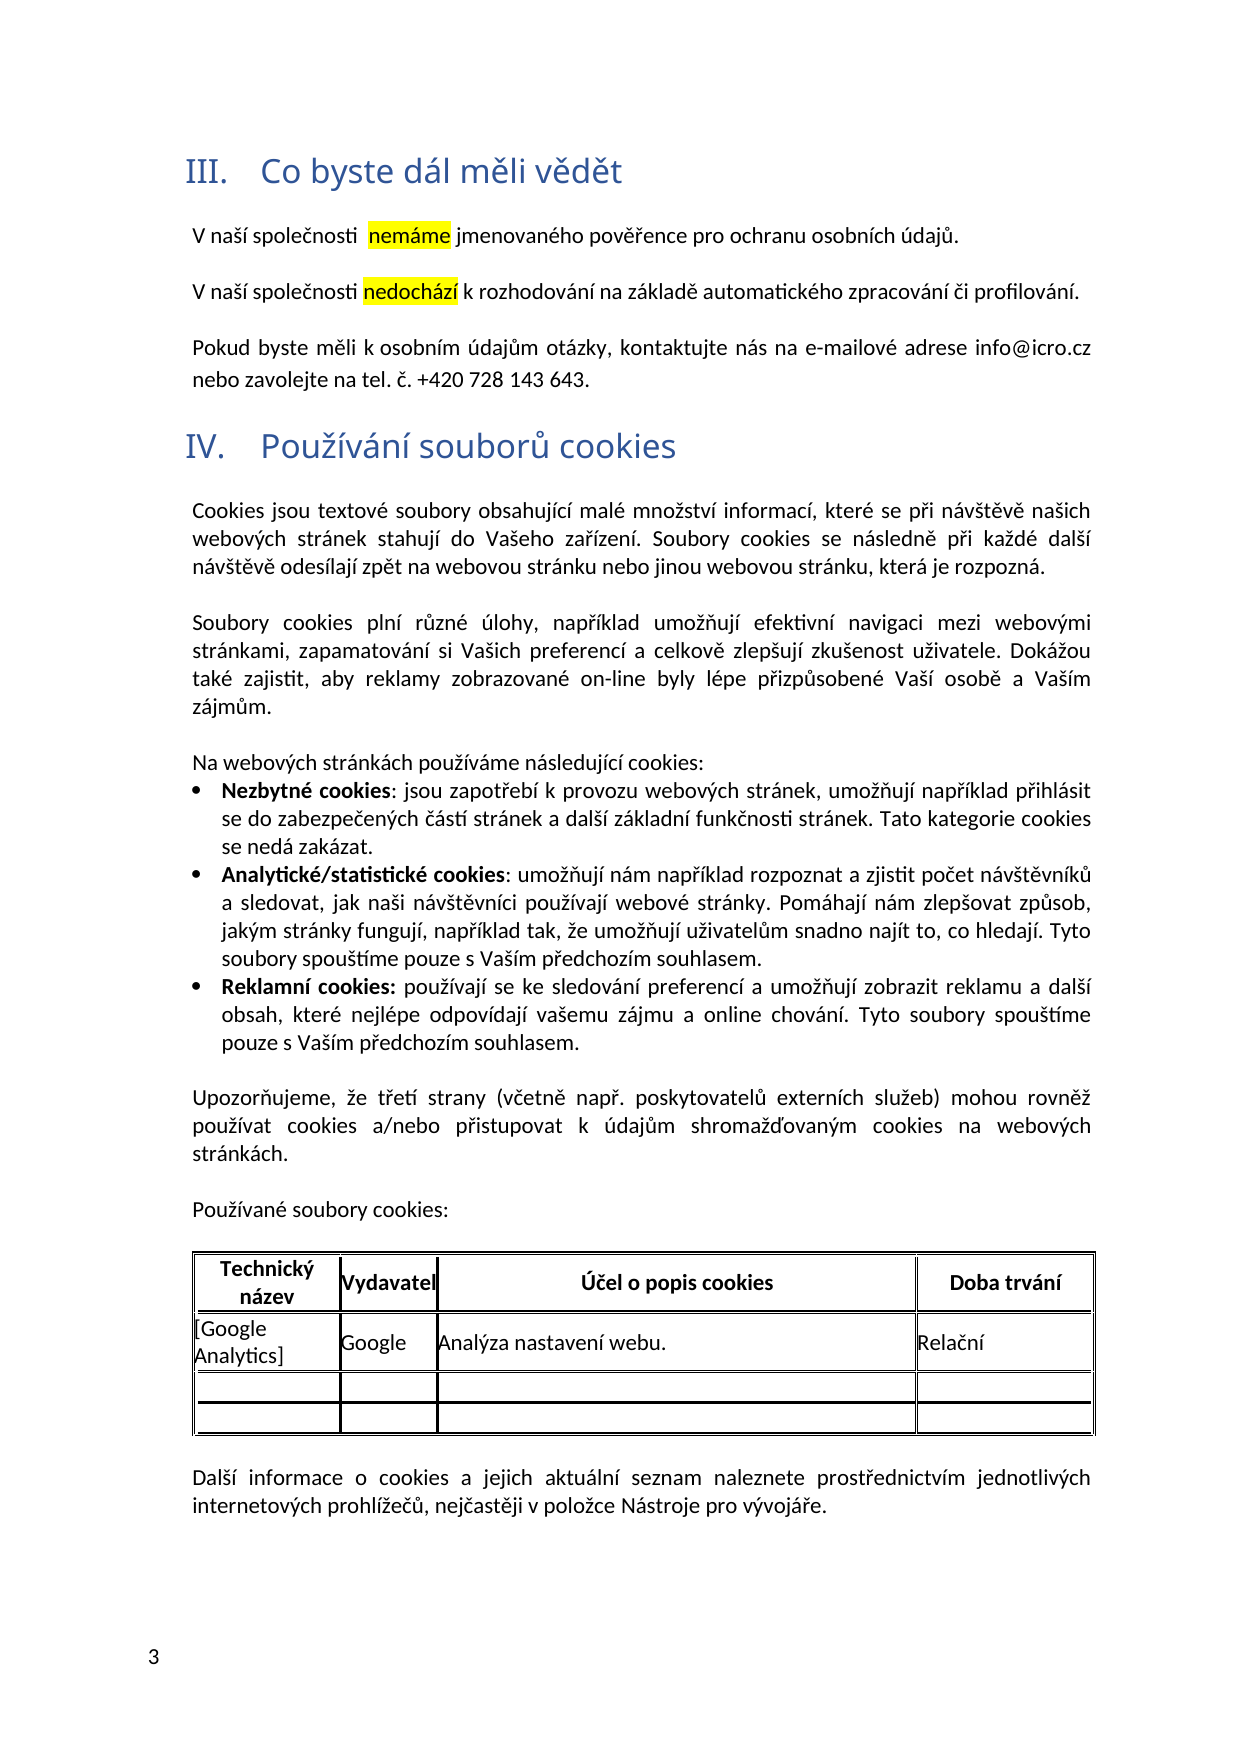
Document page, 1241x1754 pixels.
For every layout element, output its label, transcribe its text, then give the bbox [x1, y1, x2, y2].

text Na webových stránkách používáme následující cookies: [192, 748, 1093, 776]
table_cell Relační [918, 1310, 1093, 1370]
table_cell [342, 1373, 436, 1401]
text Další informace o cookies a jejich aktuální seznam naleznete prostřednictvím jednotlivých internetových prohlížečů, nejčastěji v položce Nástroje pro vývojáře. [192, 1463, 1093, 1519]
list Reklamní cookies: používají se ke sledování preferencí a umožňují zobrazit reklamu a další obsah, které nejlépe odpovídají vašemu zájmu a online chování. Tyto soubory spouštíme pouze s Vaším předchozím souhlasem. [192, 972, 1093, 1056]
table_header Vydavatel [340, 1255, 437, 1310]
table_cell [917, 1370, 1094, 1401]
table_cell Google [342, 1314, 436, 1370]
table_cell [194, 1370, 340, 1401]
text V naší společnosti nedochází k rozhodování na základě automatického zpracování či profilování. [458, 277, 1093, 305]
text Používané soubory cookies: [192, 1195, 1093, 1223]
table_cell [195, 1401, 339, 1432]
table_cell [918, 1401, 1093, 1432]
list Nezbytné cookies: jsou zapotřebí k provozu webových stránek, umožňují například přihlásit se do zabezpečených částí stránek a další základní funkčnosti stránek. Tato kategorie cookies se nedá zakázat. [192, 776, 1093, 860]
text Cookies jsou textové soubory obsahující malé množství informací, které se při návštěvě našich webových stránek stahují do Vašeho zařízení. Soubory cookies se následně při každé další návštěvě odesílají zpět na webovou stránku nebo jinou webovou stránku, která je rozpozná. [192, 496, 1093, 580]
text V naší společnosti nemáme jmenovaného pověřence pro ochranu osobních údajů. [192, 221, 368, 249]
table_cell [Google Analytics] [195, 1310, 339, 1370]
table_cell Analýza nastavení webu. [439, 1314, 915, 1370]
text Soubory cookies plní různé úlohy, například umožňují efektivní navigaci mezi webovými stránkami, zapamatování si Vašich preferencí a celkově zlepšují zkušenost uživatele. Dokážou také zajistit, aby reklamy zobrazované on-line byly lépe přizpůsobené Vaší osobě a Vaším zájmům. [192, 608, 1093, 720]
table_header Doba trvání [917, 1255, 1093, 1310]
subtitle Používání souborů cookies [185, 422, 1093, 468]
text Pokud byste měli k osobním údajům otázky, kontaktujte nás na e-mailové adrese info@icro.cz nebo zavolejte na tel. č. +420 728 143 643. [192, 333, 1093, 393]
subtitle Co byste dál měli vědět [185, 148, 1093, 193]
text Upozorňujeme, že třetí strany (včetně např. poskytovatelů externích služeb) mohou rovněž používat cookies a/nebo přistupovat k údajům shromažďovaným cookies na webových stránkách. [192, 1083, 1093, 1167]
table_cell [342, 1404, 436, 1432]
table_cell [439, 1373, 915, 1401]
table_header Technický název [195, 1255, 340, 1310]
text V naší společnosti nemáme jmenovaného pověřence pro ochranu osobních údajů. [451, 221, 1093, 249]
list Analytické/statistické cookies: umožňují nám například rozpoznat a zjistit počet návštěvníků a sledovat, jak naši návštěvníci používají webové stránky. Pomáhají nám zlepšovat způsob, jakým stránky fungují, například tak, že umožňují uživatelům snadno najít to, co hledají. Tyto soubory spouštíme pouze s Vaším předchozím souhlasem. [192, 860, 1093, 972]
table_header Účel o popis cookies [437, 1255, 917, 1310]
table_cell [439, 1404, 915, 1432]
